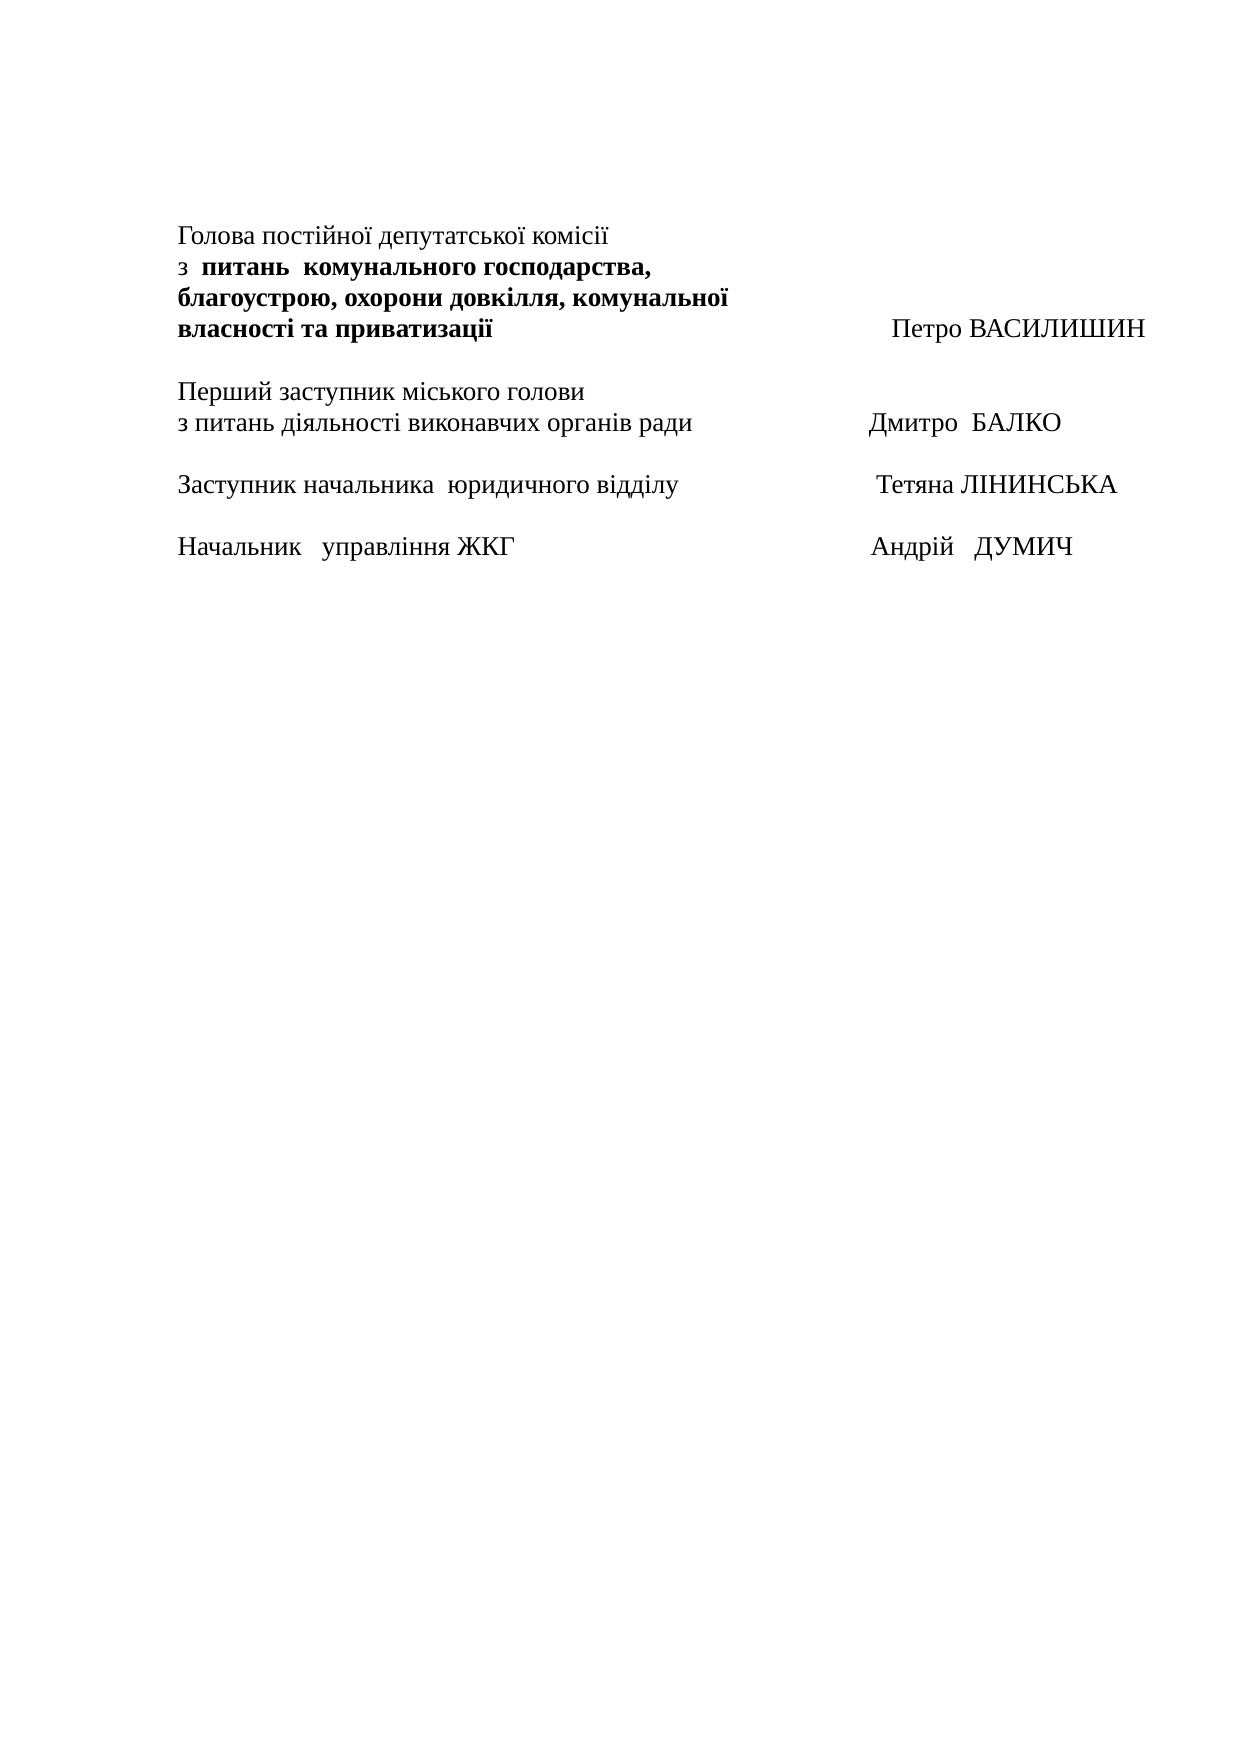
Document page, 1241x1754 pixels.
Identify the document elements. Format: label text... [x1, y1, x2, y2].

text з питань діяльності виконавчих органів ради Дмитро БАЛКО [177, 406, 1181, 437]
text Голова постійної депутатської комісії [177, 219, 1181, 250]
text власностi та приватизацiї Петро ВАСИЛИШИН [177, 312, 1181, 343]
text Перший заступник міського голови [177, 374, 1181, 406]
text Начальник управління ЖКГ Андрій ДУМИЧ [177, 530, 1181, 561]
text благоустрою, охорони довкiлля, комунальної [177, 281, 1181, 312]
text Заступник начальника юридичного відділу Тетяна ЛІНИНСЬКА [177, 468, 1181, 499]
text з питань комунального господарства, [177, 250, 1181, 281]
